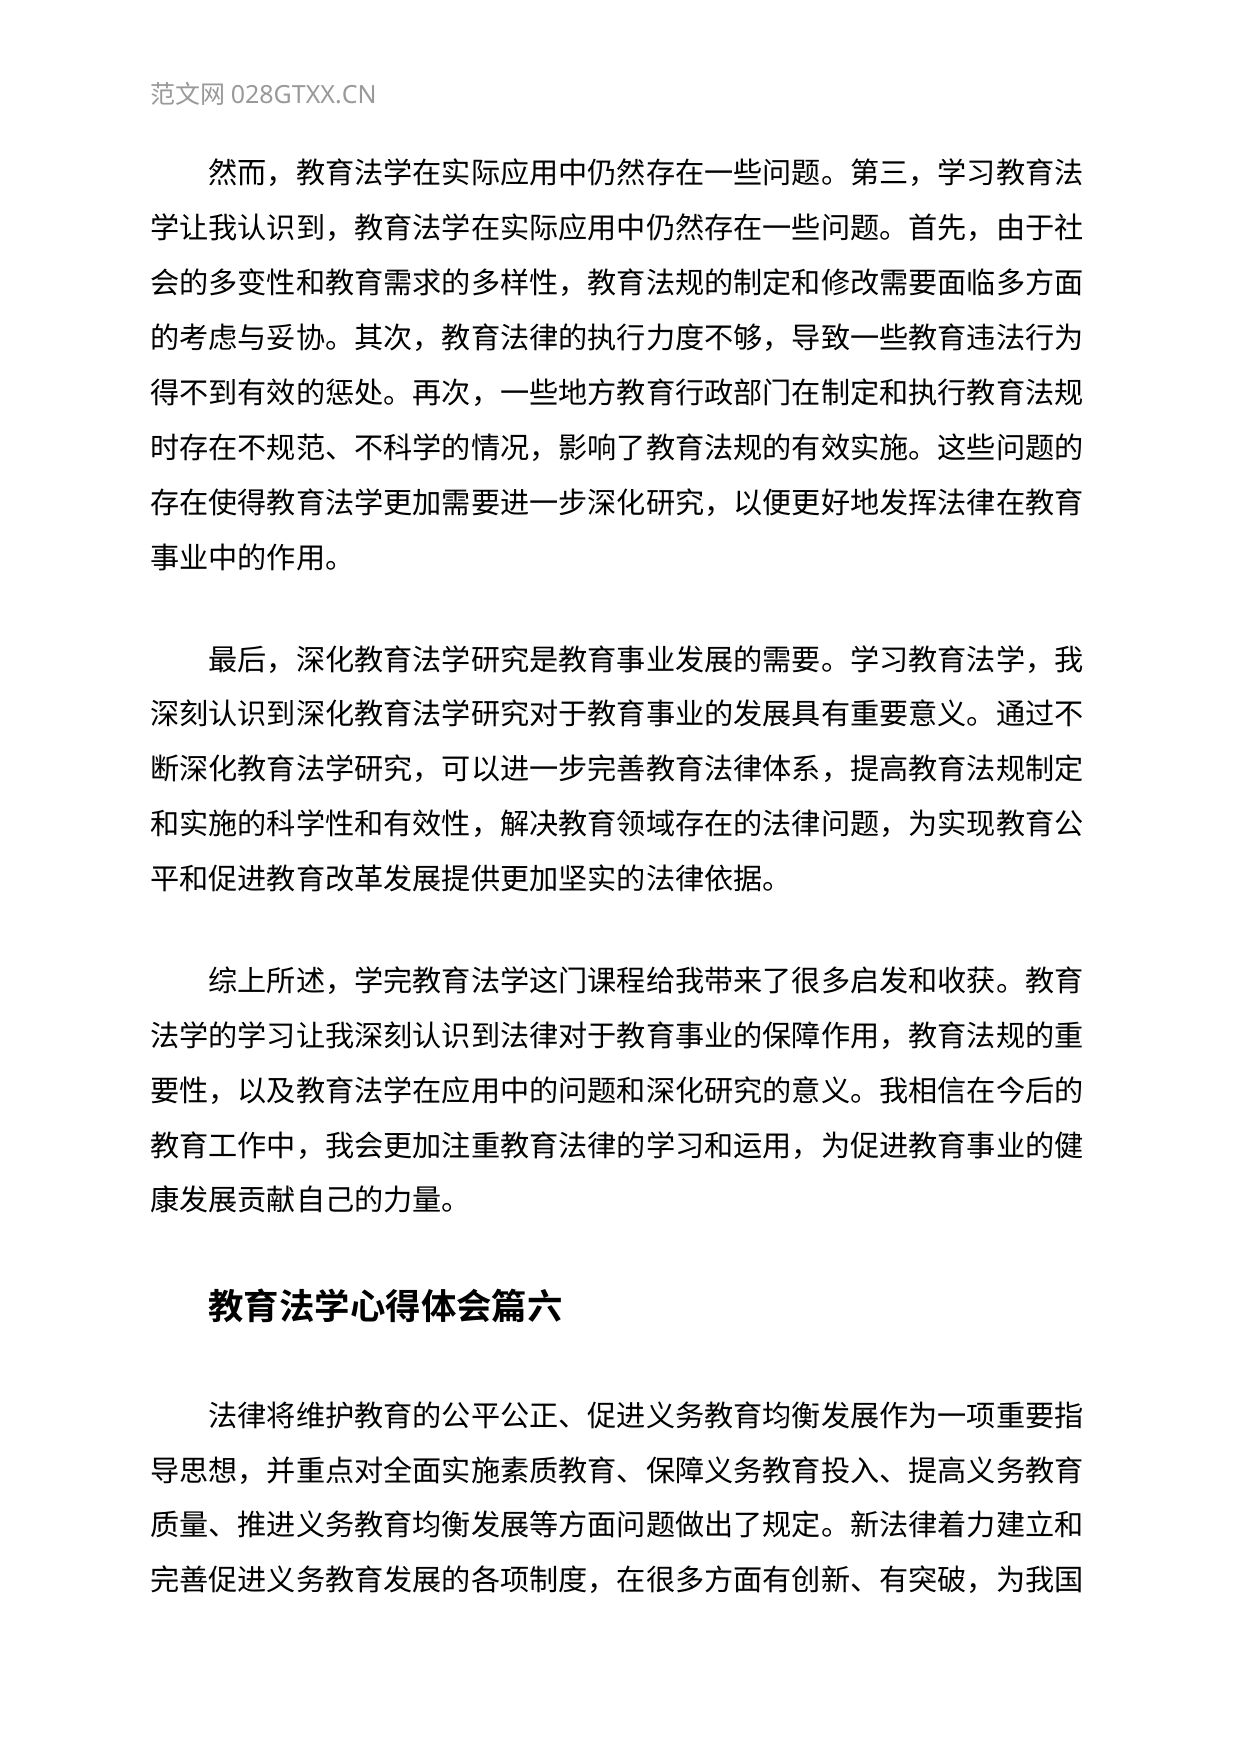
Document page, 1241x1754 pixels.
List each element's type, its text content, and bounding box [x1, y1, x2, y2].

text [150, 1392, 1090, 1599]
text 综上所述，学完教育法学这门课程给我带来了很多启发和收获。教育法学的学习让我深刻认识到法律对于教育事业的保障作用，教育法规的重要性，以及教育法学在应用中的问题和深化研究的意义。我相信在今后的教育工作中，我会更加注重教育法律的学习和运用，为促进教育事业的健康发展贡献自己的力量。 [150, 957, 1090, 1219]
text 然而，教育法学在实际应用中仍然存在一些问题。第三，学习教育法学让我认识到，教育法学在实际应用中仍然存在一些问题。首先，由于社会的多变性和教育需求的多样性，教育法规的制定和修改需要面临多方面的考虑与妥协。其次，教育法律的执行力度不够，导致一些教育违法行为得不到有效的惩处。再次，一些地方教育行政部门在制定和执行教育法规时存在不规范、不科学的情况，影响了教育法规的有效实施。这些问题的存在使得教育法学更加需要进一步深化研究，以便更好地发挥法律在教育事业中的作用。 [150, 150, 1090, 577]
text 最后，深化教育法学研究是教育事业发展的需要。学习教育法学，我深刻认识到深化教育法学研究对于教育事业的发展具有重要意义。通过不断深化教育法学研究，可以进一步完善教育法律体系，提高教育法规制定和实施的科学性和有效性，解决教育领域存在的法律问题，为实现教育公平和促进教育改革发展提供更加坚实的法律依据。 [150, 636, 1090, 898]
text 教育法学心得体会篇六 [150, 1279, 1090, 1330]
